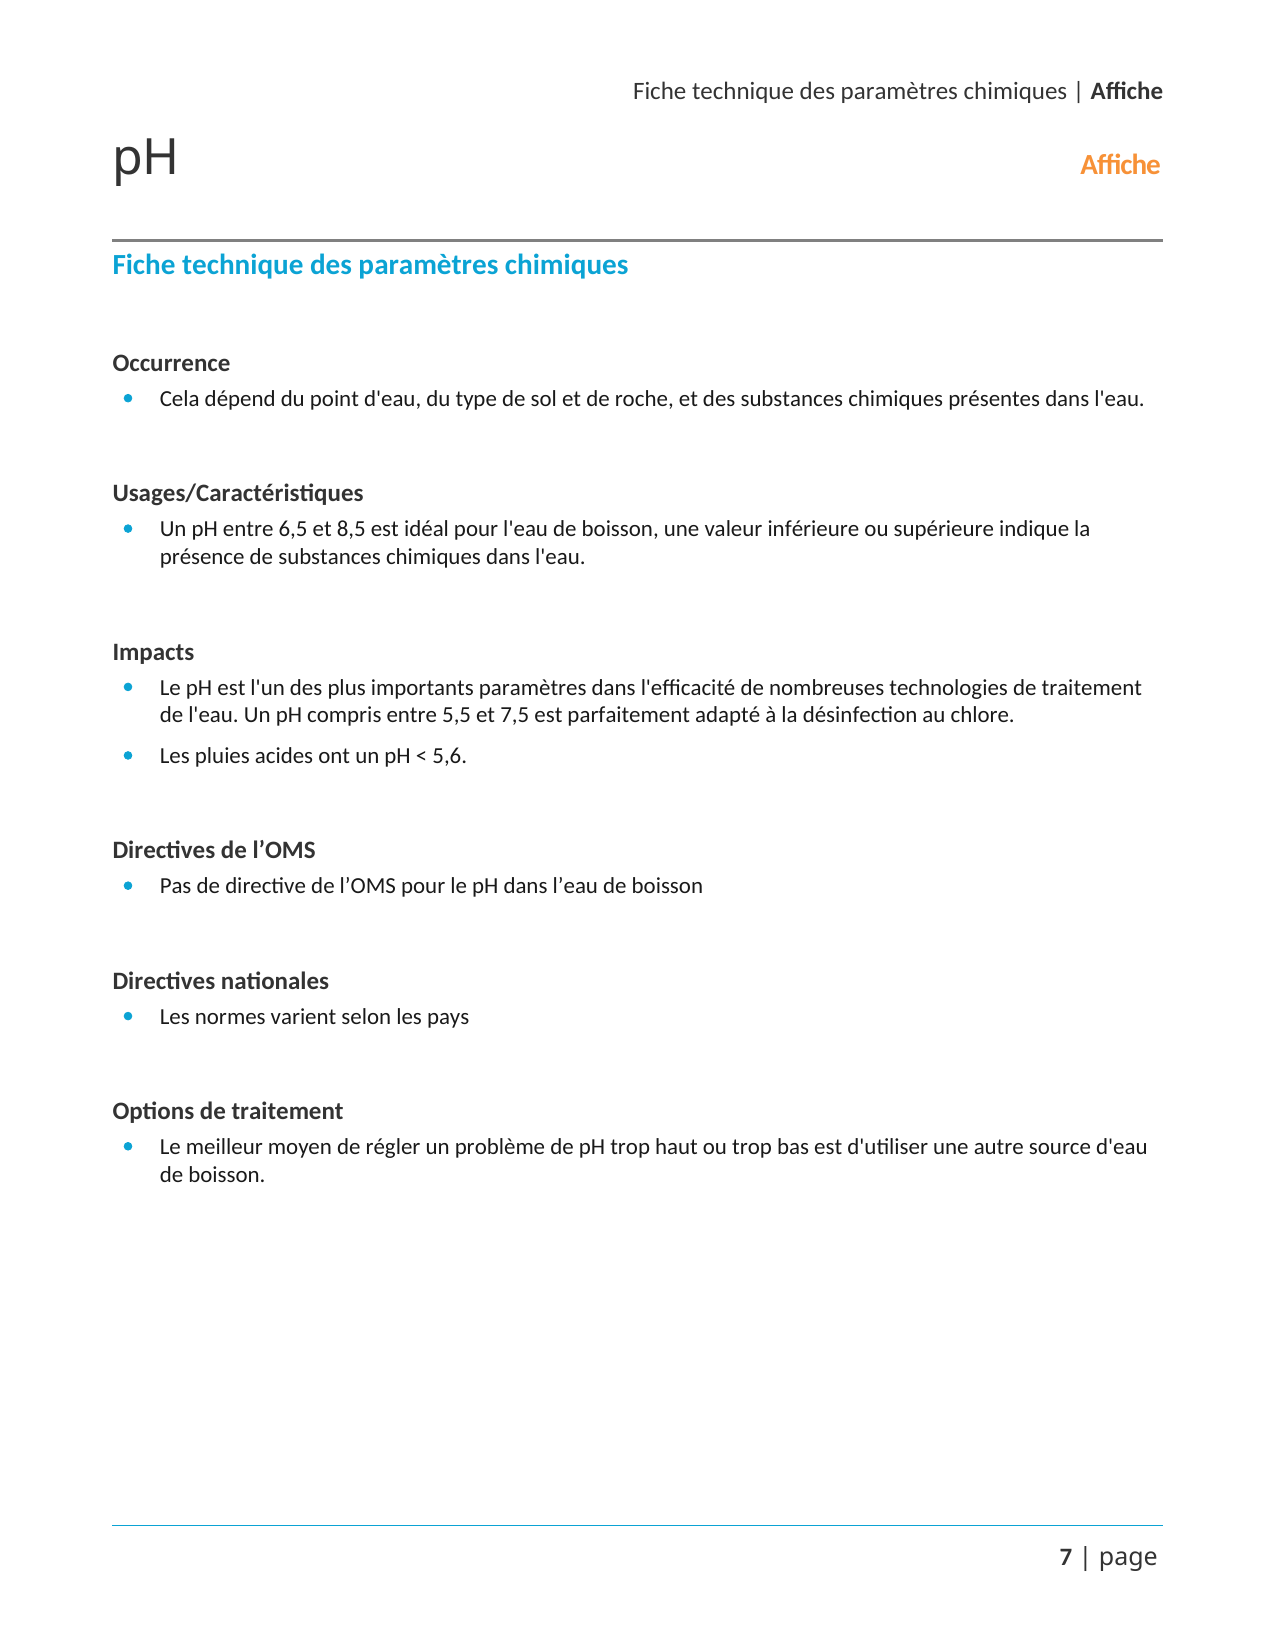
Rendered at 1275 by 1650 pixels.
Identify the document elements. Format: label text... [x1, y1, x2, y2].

list Un pH entre 6,5 et 8,5 est idéal pour l'eau de boisson, une valeur inférieure ou supérieure indique la présence de substances chimiques dans l'eau. [124, 514, 1163, 570]
list Le pH est l'un des plus importants paramètres dans l'efficacité de nombreuses technologies de traitement de l'eau. Un pH compris entre 5,5 et 7,5 est parfaitement adapté à la désinfection au chlore. [124, 673, 1163, 729]
subtitle Fiche technique des paramètres chimiques [112, 242, 1163, 282]
list Cela dépend du point d'eau, du type de sol et de roche, et des substances chimiques présentes dans l'eau. [124, 384, 1163, 412]
list Les normes varient selon les pays [124, 1002, 1163, 1030]
list Le meilleur moyen de régler un problème de pH trop haut ou trop bas est d'utiliser une autre source d'eau de boisson. [124, 1132, 1163, 1188]
subtitle Impacts [112, 636, 1157, 666]
list Pas de directive de l’OMS pour le pH dans l’eau de boisson [124, 871, 1163, 899]
title pH Affiche [112, 121, 1163, 189]
subtitle Usages/Caractéristiques [112, 477, 1157, 508]
subtitle Occurrence [112, 347, 1157, 378]
subtitle Directives nationales [112, 965, 1157, 996]
subtitle Options de traitement [112, 1095, 1157, 1126]
list Les pluies acides ont un pH < 5,6. [124, 741, 1163, 769]
subtitle Directives de l’OMS [112, 835, 1157, 865]
